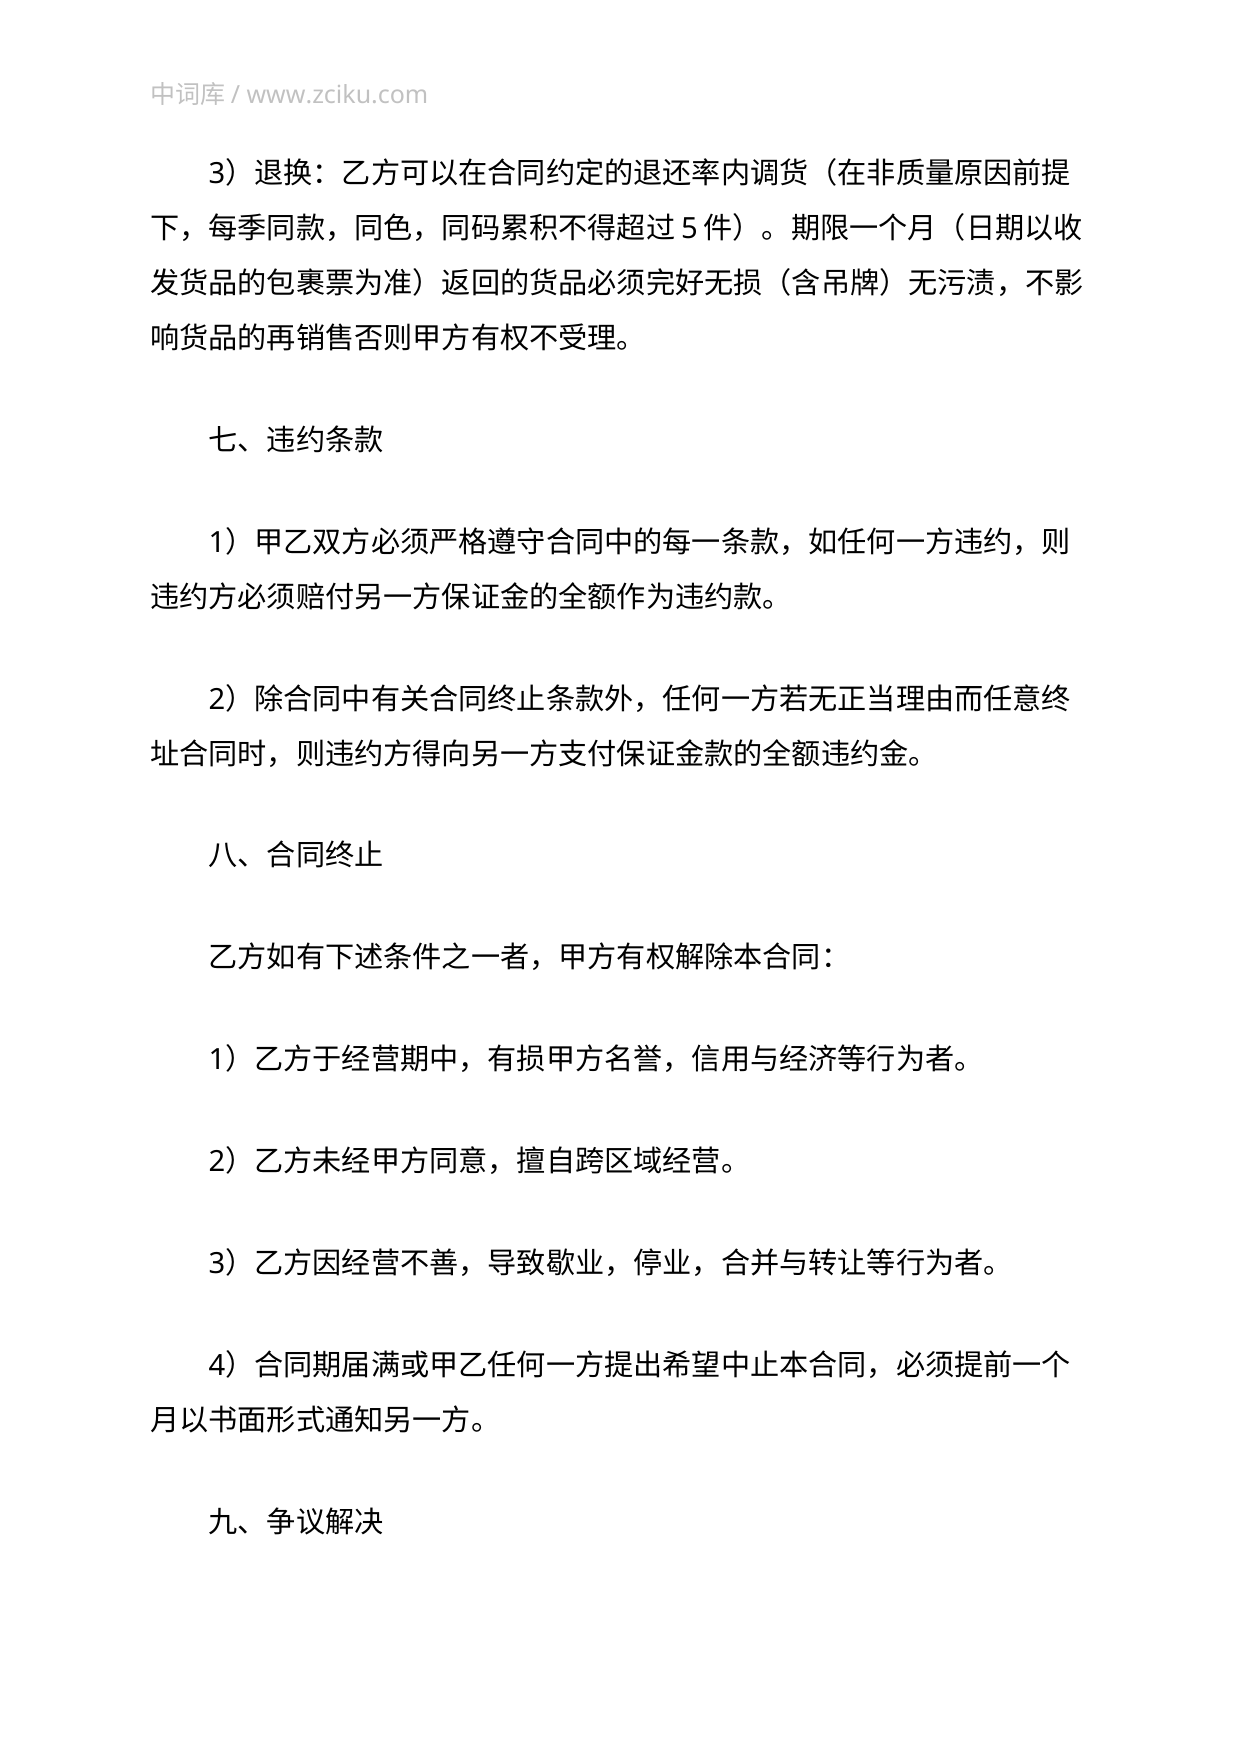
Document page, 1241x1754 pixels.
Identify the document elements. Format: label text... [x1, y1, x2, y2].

text 七、违约条款 [150, 417, 1090, 459]
text 3）乙方因经营不善，导致歇业，停业，合并与转让等行为者。 [150, 1239, 1090, 1282]
text 4）合同期届满或甲乙任何一方提出希望中止本合同，必须提前一个月以书面形式通知另一方。 [150, 1341, 1090, 1439]
text 2）乙方未经甲方同意，擅自跨区域经营。 [150, 1137, 1090, 1180]
text 九、争议解决 [150, 1498, 1090, 1541]
text 2）除合同中有关合同终止条款外，任何一方若无正当理由而任意终址合同时，则违约方得向另一方支付保证金款的全额违约金。 [150, 675, 1090, 772]
text 1）甲乙双方必须严格遵守合同中的每一条款，如任何一方违约，则违约方必须赔付另一方保证金的全额作为违约款。 [150, 518, 1090, 616]
text 八、合同终止 [150, 832, 1090, 874]
text 1）乙方于经营期中，有损甲方名誉，信用与经济等行为者。 [150, 1036, 1090, 1078]
text 3）退换：乙方可以在合同约定的退还率内调货（在非质量原因前提下，每季同款，同色，同码累积不得超过5件）。期限一个月（日期以收发货品的包裹票为准）返回的货品必须完好无损（含吊牌）无污渍，不影响货品的再销售否则甲方有权不受理。 [150, 150, 1090, 357]
text 乙方如有下述条件之一者，甲方有权解除本合同： [150, 934, 1090, 976]
